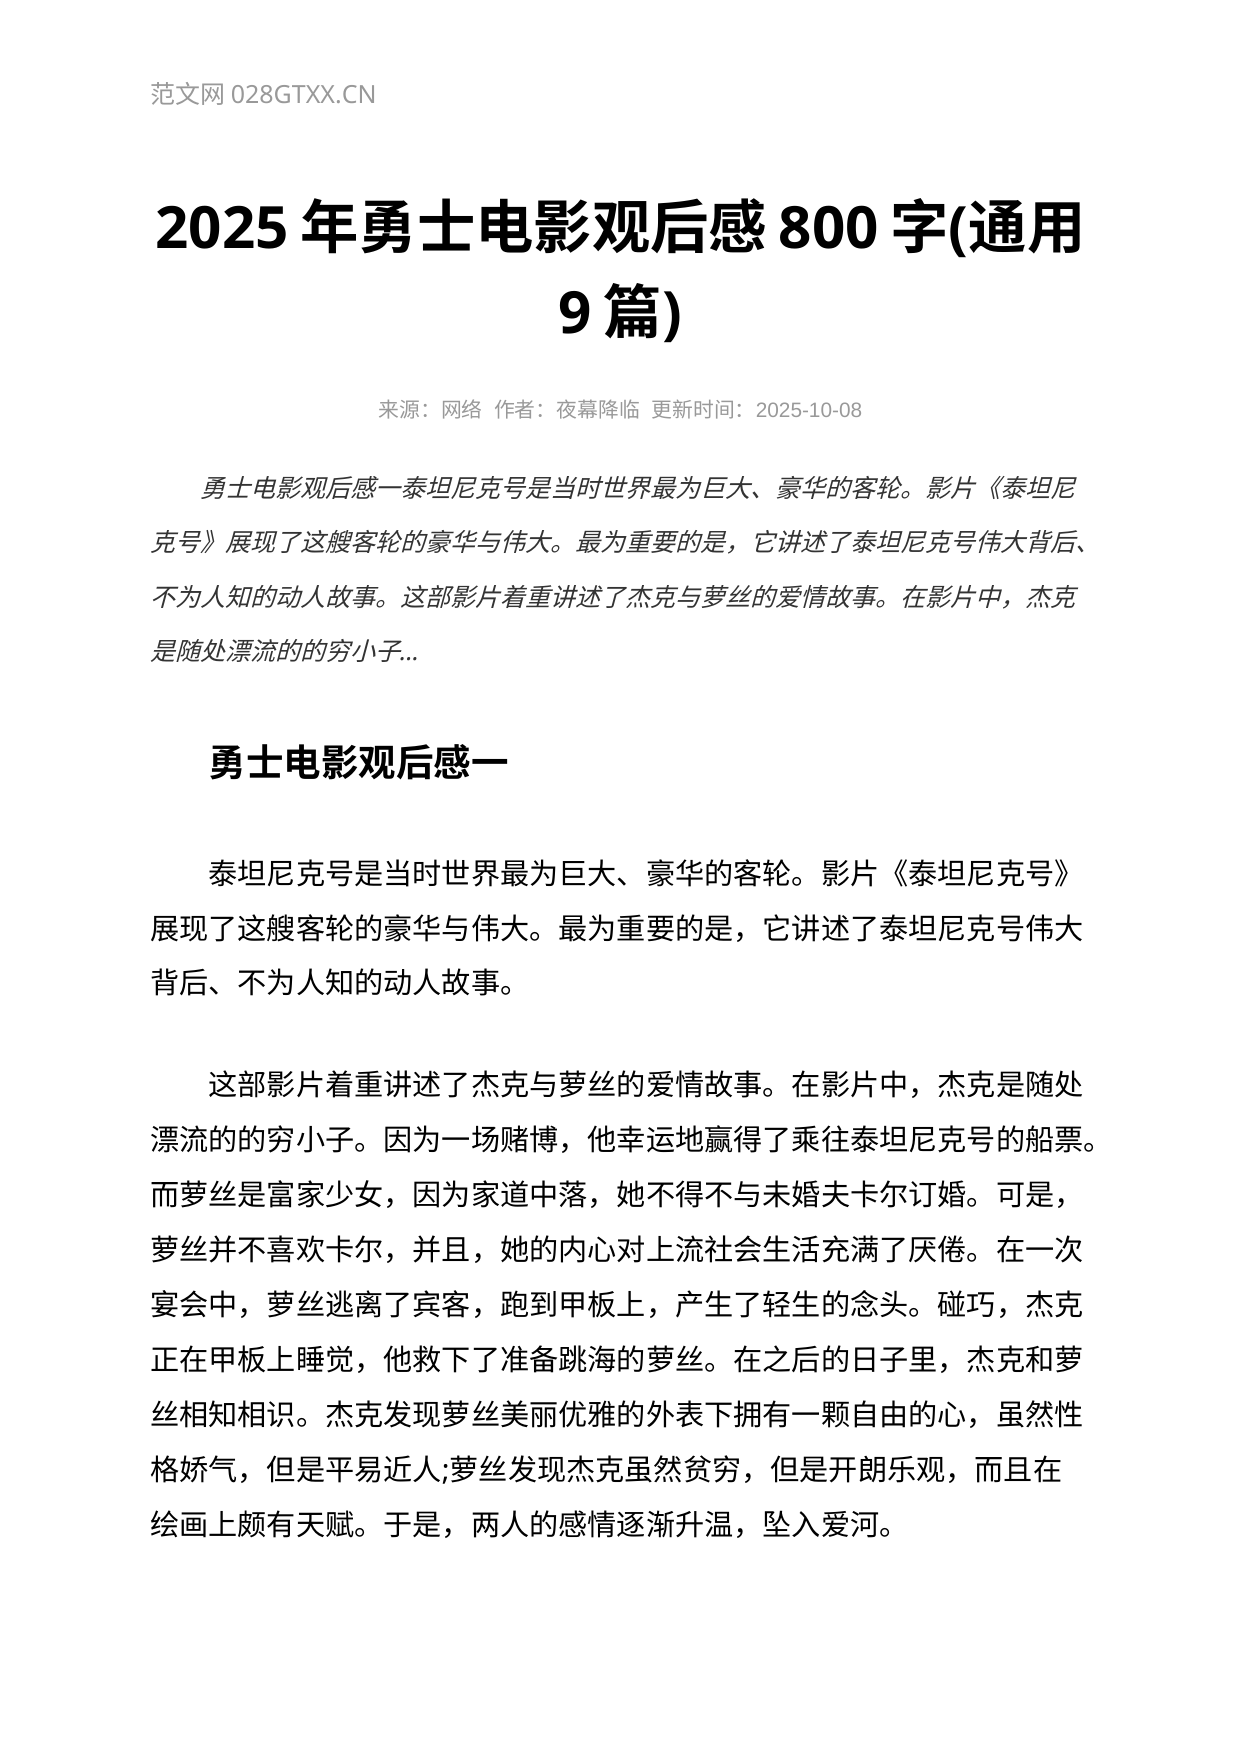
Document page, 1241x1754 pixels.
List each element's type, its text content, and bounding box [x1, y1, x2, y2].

text 泰坦尼克号是当时世界最为巨大、豪华的客轮。影片《泰坦尼克号》展现了这艘客轮的豪华与伟大。最为重要的是，它讲述了泰坦尼克号伟大背后、不为人知的动人故事。 [150, 850, 1090, 1002]
text 勇士电影观后感一 [150, 733, 1090, 787]
text 勇士电影观后感一泰坦尼克号是当时世界最为巨大、豪华的客轮。影片《泰坦尼克号》展现了这艘客轮的豪华与伟大。最为重要的是，它讲述了泰坦尼克号伟大背后、不为人知的动人故事。这部影片着重讲述了杰克与萝丝的爱情故事。在影片中，杰克是随处漂流的的穷小子... [150, 468, 1090, 668]
text 这部影片着重讲述了杰克与萝丝的爱情故事。在影片中，杰克是随处漂流的的穷小子。因为一场赌博，他幸运地赢得了乘往泰坦尼克号的船票。而萝丝是富家少女，因为家道中落，她不得不与未婚夫卡尔订婚。可是，萝丝并不喜欢卡尔，并且，她的内心对上流社会生活充满了厌倦。在一次宴会中，萝丝逃离了宾客，跑到甲板上，产生了轻生的念头。碰巧，杰克正在甲板上睡觉，他救下了准备跳海的萝丝。在之后的日子里，杰克和萝丝相知相识。杰克发现萝丝美丽优雅的外表下拥有一颗自由的心，虽然性格娇气，但是平易近人;萝丝发现杰克虽然贫穷，但是开朗乐观，而且在绘画上颇有天赋。于是，两人的感情逐渐升温，坠入爱河。 [150, 1062, 1090, 1543]
subtitle 2025年勇士电影观后感800字(通用9篇) [150, 181, 1090, 351]
text 来源：网络 作者：夜幕降临 更新时间：2025-10-08 [150, 398, 1090, 422]
